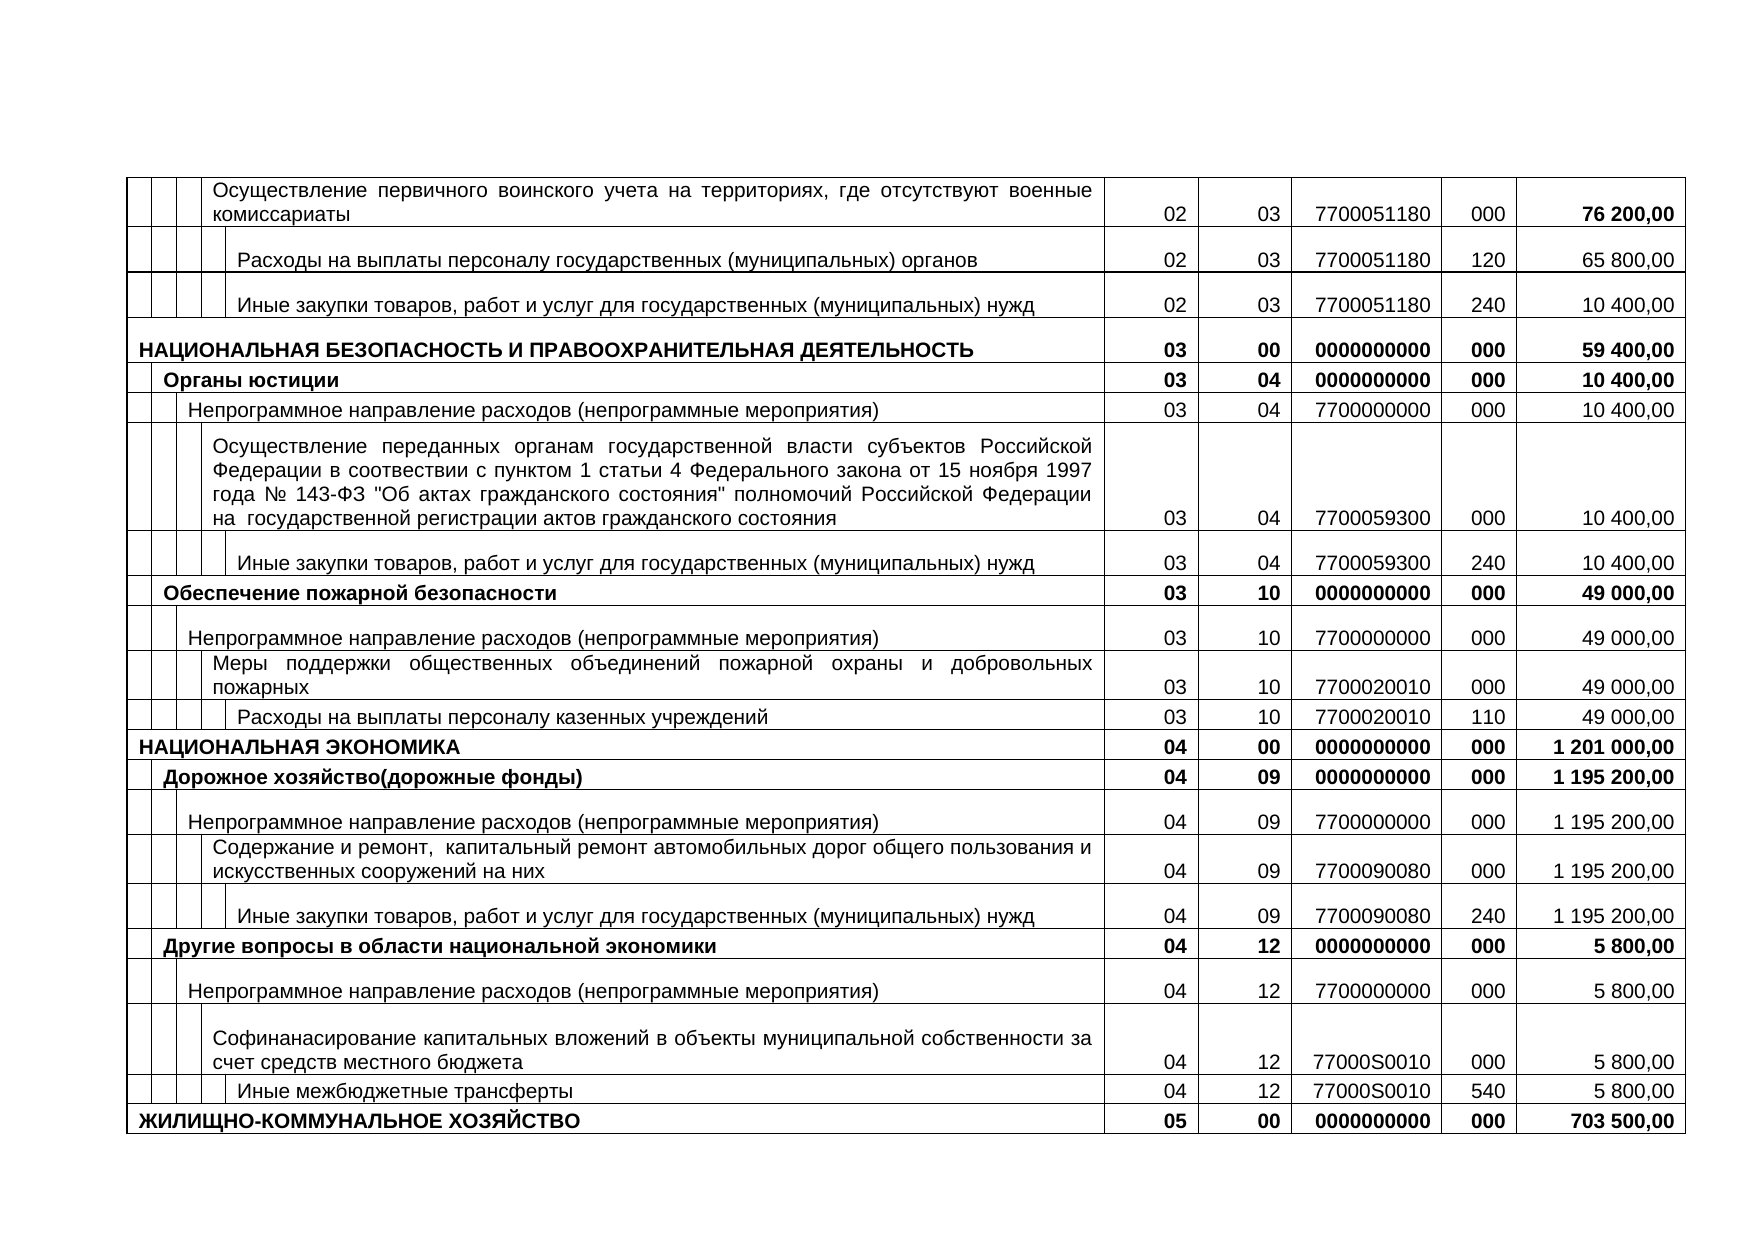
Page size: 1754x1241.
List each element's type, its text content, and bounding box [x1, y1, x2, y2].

table_cell 000 [1442, 835, 1516, 883]
table_cell 7700090080 [1292, 835, 1441, 883]
table_cell 10 400,00 [1517, 393, 1685, 422]
table_cell 000 [1442, 318, 1516, 362]
table_cell 03 [1105, 318, 1198, 362]
table_cell 000 [1442, 393, 1516, 422]
table_cell [177, 423, 201, 530]
table_cell Органы юстиции [152, 363, 1104, 392]
table_cell [152, 1004, 176, 1073]
table_cell [152, 700, 176, 729]
table_cell [152, 531, 176, 575]
table_cell 0000000000 [1292, 1104, 1441, 1133]
table_cell 7700020010 [1292, 700, 1441, 729]
table_cell [128, 273, 151, 317]
table_cell [152, 835, 176, 883]
table_cell НАЦИОНАЛЬНАЯ ЭКОНОМИКА [128, 730, 1104, 759]
table_cell 03 [1105, 531, 1198, 575]
table_cell 05 [1105, 1104, 1198, 1133]
table_cell Расходы на выплаты персоналу казенных учреждений [226, 700, 1104, 729]
table_cell 000 [1442, 959, 1516, 1003]
table_cell 03 [1105, 576, 1198, 605]
table_cell [177, 227, 201, 271]
table_cell [152, 393, 176, 422]
table_cell 03 [1199, 273, 1291, 317]
table_cell [128, 651, 151, 699]
table_cell 7700020010 [1292, 651, 1441, 699]
table_cell [152, 606, 176, 650]
table_cell 49 000,00 [1517, 606, 1685, 650]
table_cell 1 195 200,00 [1517, 790, 1685, 834]
table_cell 04 [1105, 790, 1198, 834]
table_cell [177, 531, 201, 575]
table_cell 10 400,00 [1517, 423, 1685, 530]
table_cell Иные межбюджетные трансферты [226, 1075, 1104, 1103]
table_cell 1 195 200,00 [1517, 884, 1685, 928]
table_cell 03 [1199, 227, 1291, 271]
table_cell 0000000000 [1292, 576, 1441, 605]
table_cell [177, 884, 201, 928]
table_cell Дорожное хозяйство(дорожные фонды) [152, 760, 1104, 788]
table_cell 7700090080 [1292, 884, 1441, 928]
table_cell 000 [1442, 423, 1516, 530]
table_cell 03 [1105, 393, 1198, 422]
table_cell 0000000000 [1292, 929, 1441, 958]
table_cell [152, 227, 176, 271]
table_cell [202, 273, 225, 317]
table_cell 240 [1442, 531, 1516, 575]
table_cell 000 [1442, 929, 1516, 958]
table_cell 12 [1199, 929, 1291, 958]
table_cell [152, 790, 176, 834]
table_cell [128, 363, 151, 392]
table_cell 5 800,00 [1517, 1075, 1685, 1103]
table_cell [152, 178, 176, 226]
table_cell [177, 835, 201, 883]
table_cell 000 [1442, 1104, 1516, 1133]
table_cell 000 [1442, 606, 1516, 650]
table_cell 49 000,00 [1517, 700, 1685, 729]
table_cell [128, 393, 151, 422]
table_cell 09 [1199, 884, 1291, 928]
table_cell 7700000000 [1292, 959, 1441, 1003]
table_cell [152, 423, 176, 530]
table_cell 10 400,00 [1517, 531, 1685, 575]
table_cell [128, 178, 151, 226]
table_cell 1 201 000,00 [1517, 730, 1685, 759]
table_cell 02 [1105, 178, 1198, 226]
table_cell 5 800,00 [1517, 1004, 1685, 1073]
table_cell 49 000,00 [1517, 651, 1685, 699]
table_cell 49 000,00 [1517, 576, 1685, 605]
table_cell 000 [1442, 178, 1516, 226]
table_cell Другие вопросы в области национальной экономики [152, 929, 1104, 958]
table_cell Непрограммное направление расходов (непрограммные мероприятия) [177, 606, 1104, 650]
table_cell 04 [1199, 393, 1291, 422]
table_cell 59 400,00 [1517, 318, 1685, 362]
table_cell 04 [1105, 1004, 1198, 1073]
table_cell 5 800,00 [1517, 929, 1685, 958]
table_cell 00 [1199, 1104, 1291, 1133]
table_cell 12 [1199, 1004, 1291, 1073]
table_cell [202, 884, 225, 928]
table_cell [177, 273, 201, 317]
table_cell [152, 1075, 176, 1103]
table_cell [128, 531, 151, 575]
table_cell 03 [1105, 423, 1198, 530]
table_cell 000 [1442, 363, 1516, 392]
table_cell Осуществление первичного воинского учета на территориях, где отсутствуют военные комиссариаты [202, 178, 1104, 226]
table_cell 240 [1442, 273, 1516, 317]
table_cell 04 [1105, 884, 1198, 928]
table_cell [177, 1075, 201, 1103]
table_cell [177, 651, 201, 699]
table_cell 110 [1442, 700, 1516, 729]
table_cell 76 200,00 [1517, 178, 1685, 226]
table_cell [128, 884, 151, 928]
table_cell 120 [1442, 227, 1516, 271]
table_cell 03 [1105, 700, 1198, 729]
table_cell 10 [1199, 576, 1291, 605]
table_cell 10 400,00 [1517, 363, 1685, 392]
table_cell 000 [1442, 1004, 1516, 1073]
table_cell Расходы на выплаты персоналу государственных (муниципальных) органов [226, 227, 1104, 271]
table_cell 03 [1105, 363, 1198, 392]
table_cell Софинанасирование капитальных вложений в объекты муниципальной собственности за счет средств местного бюджета [202, 1004, 1104, 1073]
table_cell 7700051180 [1292, 273, 1441, 317]
table_cell [152, 651, 176, 699]
table_cell [152, 273, 176, 317]
table_cell 000 [1442, 651, 1516, 699]
table_cell 0000000000 [1292, 363, 1441, 392]
table_cell [128, 929, 151, 958]
table_cell 04 [1105, 929, 1198, 958]
table_cell 12 [1199, 959, 1291, 1003]
table_cell 04 [1105, 835, 1198, 883]
table_cell [128, 1004, 151, 1073]
table_cell 7700051180 [1292, 227, 1441, 271]
table_cell Содержание и ремонт, капитальный ремонт автомобильных дорог общего пользования и искусственных сооружений на них [202, 835, 1104, 883]
table_cell ЖИЛИЩНО-КОММУНАЛЬНОЕ ХОЗЯЙСТВО [128, 1104, 1104, 1133]
table_cell 09 [1199, 790, 1291, 834]
table_cell [202, 1075, 225, 1103]
table_cell [177, 700, 201, 729]
table_cell 0000000000 [1292, 760, 1441, 788]
table_cell Иные закупки товаров, работ и услуг для государственных (муниципальных) нужд [226, 273, 1104, 317]
table_cell 02 [1105, 273, 1198, 317]
table_cell 65 800,00 [1517, 227, 1685, 271]
table_cell Иные закупки товаров, работ и услуг для государственных (муниципальных) нужд [226, 884, 1104, 928]
table_cell 04 [1105, 760, 1198, 788]
table_cell 000 [1442, 576, 1516, 605]
table_cell 000 [1442, 760, 1516, 788]
table_cell 10 400,00 [1517, 273, 1685, 317]
table_cell [128, 227, 151, 271]
table_cell Непрограммное направление расходов (непрограммные мероприятия) [177, 790, 1104, 834]
table_cell [152, 884, 176, 928]
table_cell 09 [1199, 835, 1291, 883]
table_cell [128, 606, 151, 650]
table_cell 77000S0010 [1292, 1004, 1441, 1073]
table_cell 02 [1105, 227, 1198, 271]
table_cell [177, 1004, 201, 1073]
table_cell 000 [1442, 790, 1516, 834]
table_cell [128, 760, 151, 788]
table_cell 7700059300 [1292, 423, 1441, 530]
table_cell 03 [1199, 178, 1291, 226]
table_cell 00 [1199, 730, 1291, 759]
table_cell [152, 959, 176, 1003]
table_cell 04 [1199, 531, 1291, 575]
table_cell 540 [1442, 1075, 1516, 1103]
table_cell Обеспечение пожарной безопасности [152, 576, 1104, 605]
table_cell 10 [1199, 700, 1291, 729]
table_cell 12 [1199, 1075, 1291, 1103]
table_cell 04 [1105, 959, 1198, 1003]
table_cell 04 [1199, 363, 1291, 392]
table_cell 09 [1199, 760, 1291, 788]
table_cell 00 [1199, 318, 1291, 362]
table_cell 04 [1105, 730, 1198, 759]
table_cell 04 [1199, 423, 1291, 530]
table_cell [177, 178, 201, 226]
table_cell 7700000000 [1292, 606, 1441, 650]
table_cell Меры поддержки общественных объединений пожарной охраны и добровольных пожарных [202, 651, 1104, 699]
table_cell Непрограммное направление расходов (непрограммные мероприятия) [177, 959, 1104, 1003]
table_cell 240 [1442, 884, 1516, 928]
table_cell Осуществление переданных органам государственной власти субъектов Российской Федерации в соотвествии с пунктом 1 статьи 4 Федерального закона от 15 ноября 1997 года № 143-ФЗ "Об актах гражданского состояния" полномочий Российской Федерации на государственной регистрации актов гражданского состояния [202, 423, 1104, 530]
table_cell [128, 1075, 151, 1103]
table_cell 03 [1105, 606, 1198, 650]
table_cell 1 195 200,00 [1517, 760, 1685, 788]
table_cell НАЦИОНАЛЬНАЯ БЕЗОПАСНОСТЬ И ПРАВООХРАНИТЕЛЬНАЯ ДЕЯТЕЛЬНОСТЬ [128, 318, 1104, 362]
table_cell 77000S0010 [1292, 1075, 1441, 1103]
table_cell [202, 227, 225, 271]
table_cell 0000000000 [1292, 318, 1441, 362]
table_cell [128, 835, 151, 883]
table_cell 04 [1105, 1075, 1198, 1103]
table_cell 7700000000 [1292, 790, 1441, 834]
table_cell [202, 531, 225, 575]
table_cell [128, 959, 151, 1003]
table_cell [128, 423, 151, 530]
table_cell 000 [1442, 730, 1516, 759]
table_cell 0000000000 [1292, 730, 1441, 759]
table_cell 7700051180 [1292, 178, 1441, 226]
table_cell Иные закупки товаров, работ и услуг для государственных (муниципальных) нужд [226, 531, 1104, 575]
table_cell 5 800,00 [1517, 959, 1685, 1003]
table_cell Непрограммное направление расходов (непрограммные мероприятия) [177, 393, 1104, 422]
table_cell 703 500,00 [1517, 1104, 1685, 1133]
table_cell [202, 700, 225, 729]
table_cell 7700059300 [1292, 531, 1441, 575]
table_cell 7700000000 [1292, 393, 1441, 422]
table_cell 10 [1199, 606, 1291, 650]
table_cell [128, 576, 151, 605]
table_cell 03 [1105, 651, 1198, 699]
table_cell [128, 700, 151, 729]
table_cell 10 [1199, 651, 1291, 699]
table_cell 1 195 200,00 [1517, 835, 1685, 883]
table_cell [128, 790, 151, 834]
